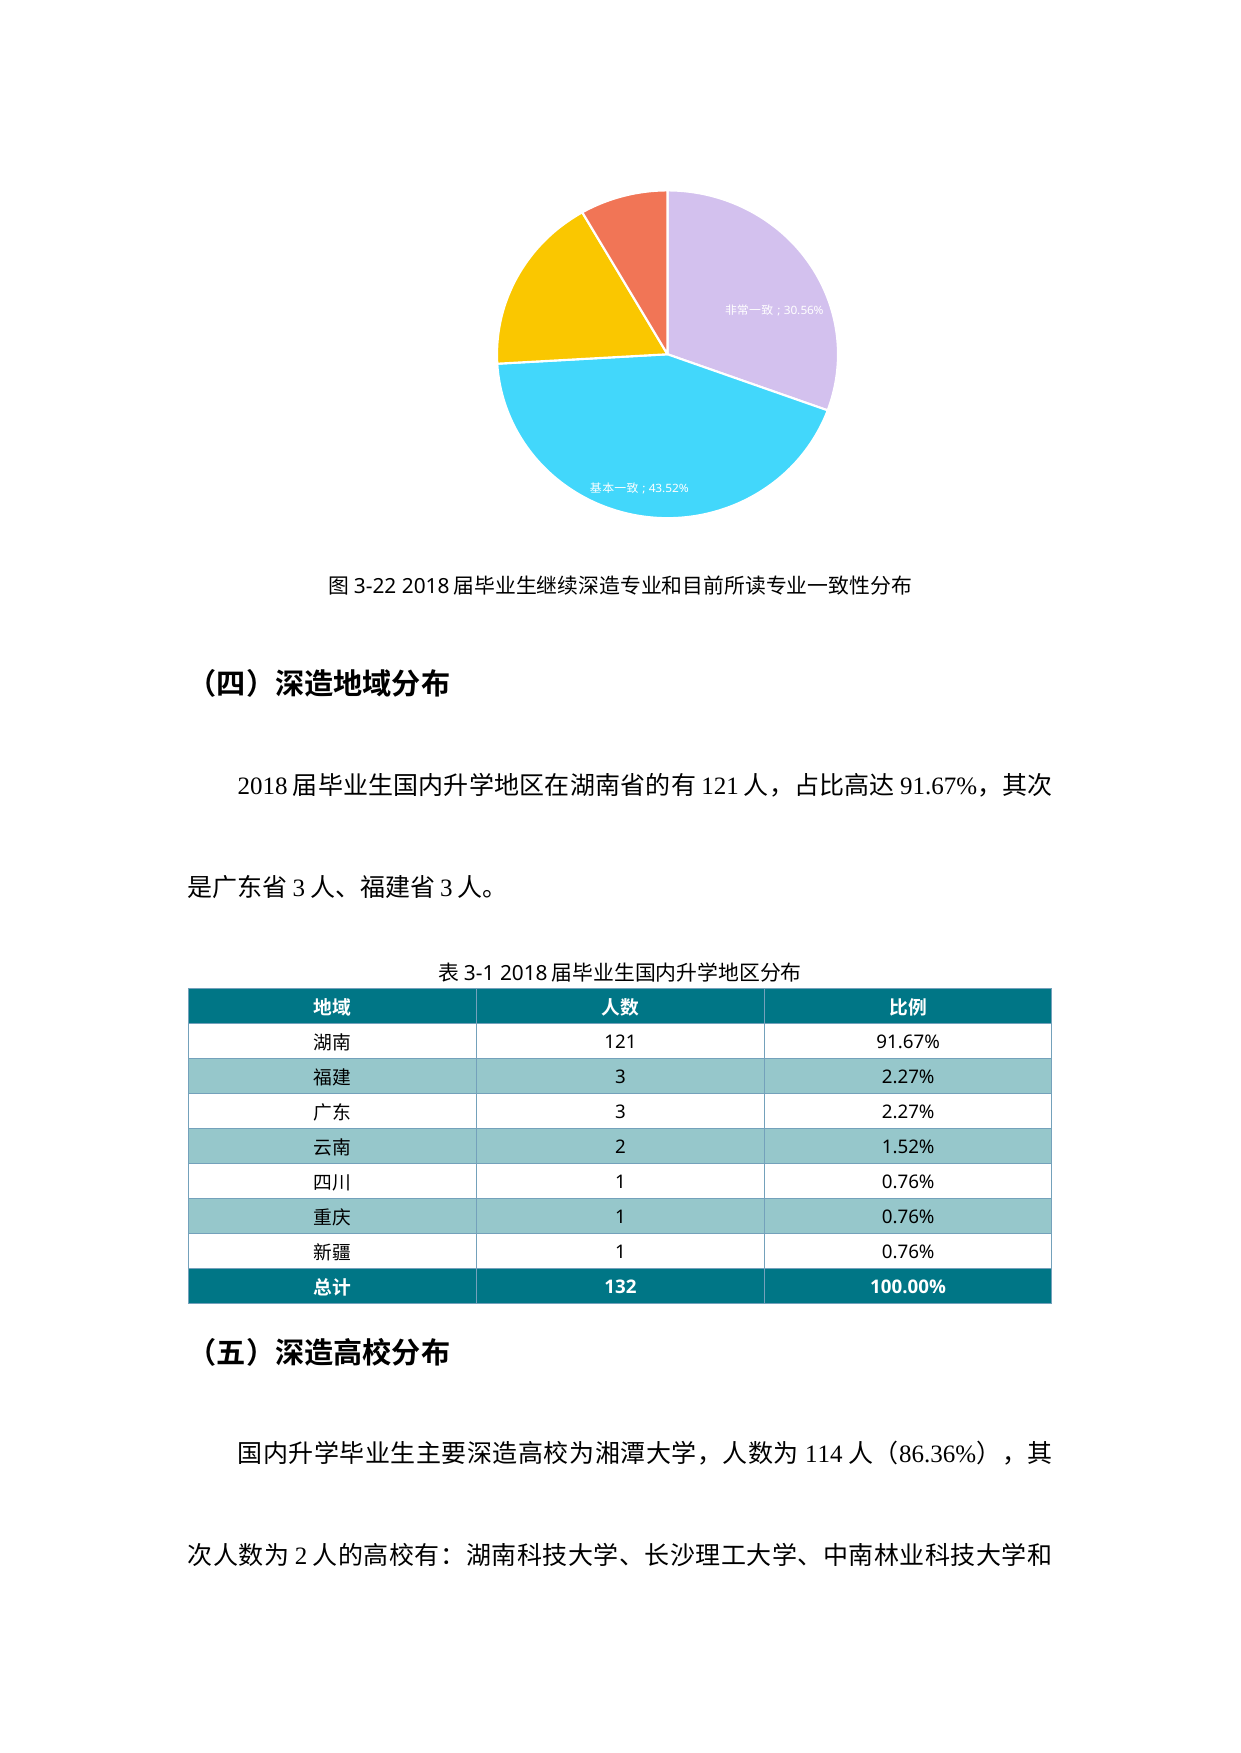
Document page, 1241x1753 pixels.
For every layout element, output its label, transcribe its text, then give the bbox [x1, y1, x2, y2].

table_header 地域 [189, 989, 476, 1023]
subtitle （五）深造高校分布 [187, 1317, 1053, 1384]
table_cell 湖南 [189, 1024, 476, 1058]
table_cell 云南 [189, 1129, 476, 1163]
table_cell 3 [477, 1059, 764, 1093]
table_cell 91.67% [765, 1024, 1051, 1058]
table_cell 福建 [189, 1059, 476, 1093]
table_cell 1 [477, 1234, 764, 1268]
table_cell 新疆 [189, 1234, 476, 1268]
table_header 人数 [477, 989, 764, 1023]
subtitle （四）深造地域分布 [187, 648, 1053, 716]
text 表3-1 2018届毕业生国内升学地区分布 [187, 954, 1053, 988]
table_cell 1.52% [765, 1129, 1051, 1163]
table_cell 重庆 [189, 1199, 476, 1233]
table_cell 2.27% [765, 1094, 1051, 1128]
table_header 比例 [765, 989, 1051, 1023]
table_cell 0.76% [765, 1164, 1051, 1198]
table_cell 1 [477, 1199, 764, 1233]
table_cell 2 [477, 1129, 764, 1163]
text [187, 1418, 1053, 1588]
table_cell 121 [477, 1024, 764, 1058]
table_cell 四川 [189, 1164, 476, 1198]
table_cell 广东 [189, 1094, 476, 1128]
table_cell 总计 [189, 1269, 476, 1303]
table_cell 0.76% [765, 1199, 1051, 1233]
table_cell 132 [477, 1269, 764, 1303]
table_cell 0.76% [765, 1234, 1051, 1268]
table_cell 100.00% [765, 1269, 1051, 1303]
table_cell 2.27% [765, 1059, 1051, 1093]
table_cell 3 [477, 1094, 764, 1128]
text 2018届毕业生国内升学地区在湖南省的有121人，占比高达91.67%，其次是广东省3人、福建省3人。 [187, 749, 1053, 919]
table_cell 1 [477, 1164, 764, 1198]
